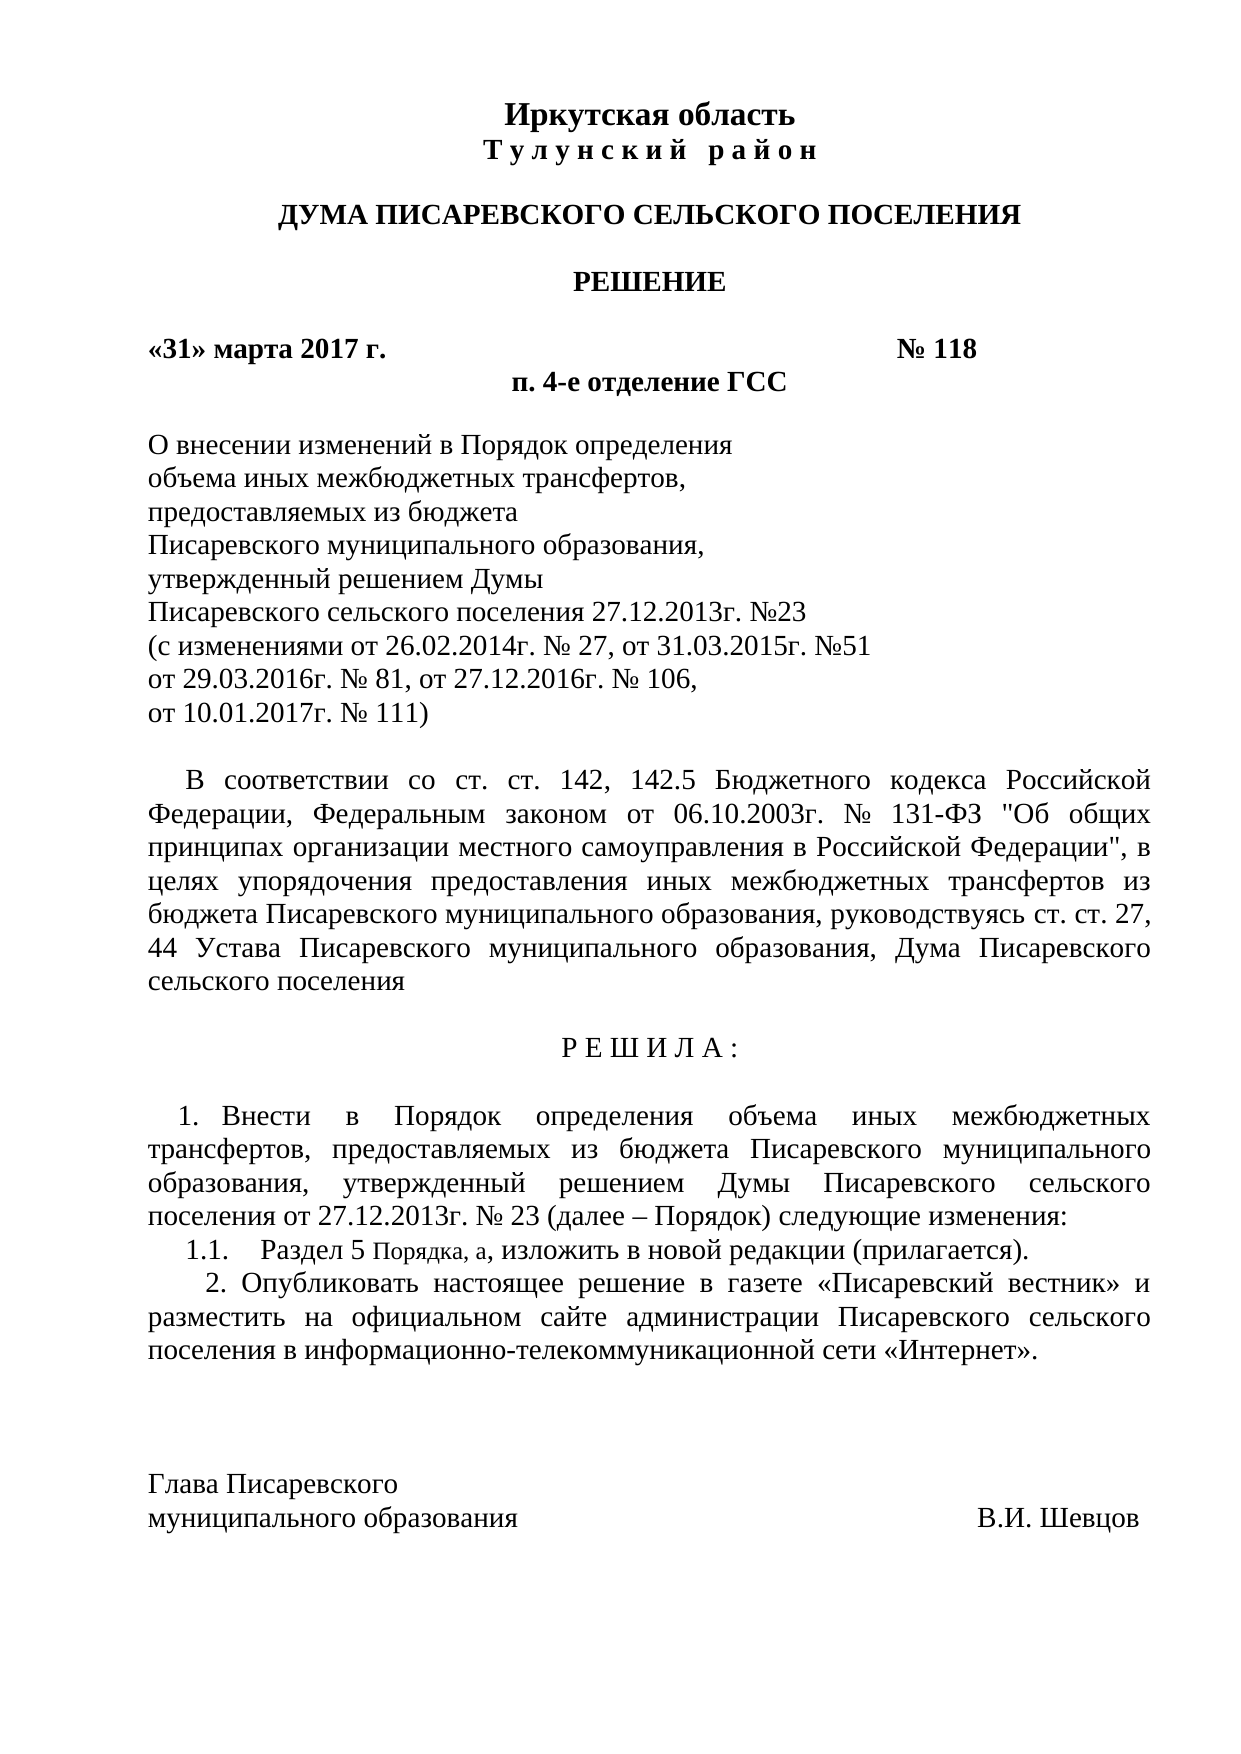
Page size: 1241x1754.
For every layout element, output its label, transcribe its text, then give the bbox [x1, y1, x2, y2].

subtitle ДУМА ПИСАРЕВСКОГО СЕЛЬСКОГО ПОСЕЛЕНИЯ [148, 197, 1152, 230]
text Т у л у н с к и й р а й о н [148, 132, 1152, 166]
text п. 4-е отделение ГСС [148, 364, 1152, 398]
text Р Е Ш И Л А : [148, 1031, 1152, 1064]
text предоставляемых из бюджета [148, 494, 1152, 527]
text от 10.01.2017г. № 111) [148, 695, 1152, 729]
text утвержденный решением Думы [148, 561, 1152, 594]
text Писаревского муниципального образования, [148, 527, 1152, 561]
text 2. Опубликовать настоящее решение в газете «Писаревский вестник» и разместить на официальном сайте администрации Писаревского сельского поселения в информационно-телекоммуникационной сети «Интернет». [148, 1265, 1152, 1366]
text В соответствии со ст. ст. 142, 142.5 Бюджетного кодекса Российской Федерации, Федеральным законом от 06.10.2003г. № 131-ФЗ "Об общих принципах организации местного самоуправления в Российской Федерации", в целях упорядочения предоставления иных межбюджетных трансфертов из бюджета Писаревского муниципального образования, руководствуясь ст. ст. 27, 44 Устава Писаревского муниципального образования, Дума Писаревского сельского поселения [148, 762, 1152, 997]
subtitle Иркутская область [148, 94, 1152, 132]
text Писаревского сельского поселения 27.12.2013г. №23 [148, 594, 1152, 628]
list Внести в Порядок определения объема иных межбюджетных трансфертов, предоставляемых из бюджета Писаревского муниципального образования, утвержденный решением Думы Писаревского сельского поселения от 27.12.2013г. № 23 (далее – Порядок) следующие изменения: [148, 1098, 1152, 1232]
text от 29.03.2016г. № 81, от 27.12.2016г. № 106, [148, 662, 1152, 695]
text (с изменениями от 26.02.2014г. № 27, от 31.03.2015г. №51 [148, 628, 1152, 662]
list Раздел 5 Порядка, а, изложить в новой редакции (прилагается). [185, 1232, 1152, 1265]
text муниципального образования В.И. Шевцов [148, 1500, 1152, 1534]
text Глава Писаревского [148, 1467, 1152, 1500]
text объема иных межбюджетных трансфертов, [148, 460, 1152, 494]
text О внесении изменений в Порядок определения [148, 427, 1152, 460]
text «31» марта 2017 г. № 118 [148, 331, 1152, 364]
text РЕШЕНИЕ [148, 264, 1152, 297]
